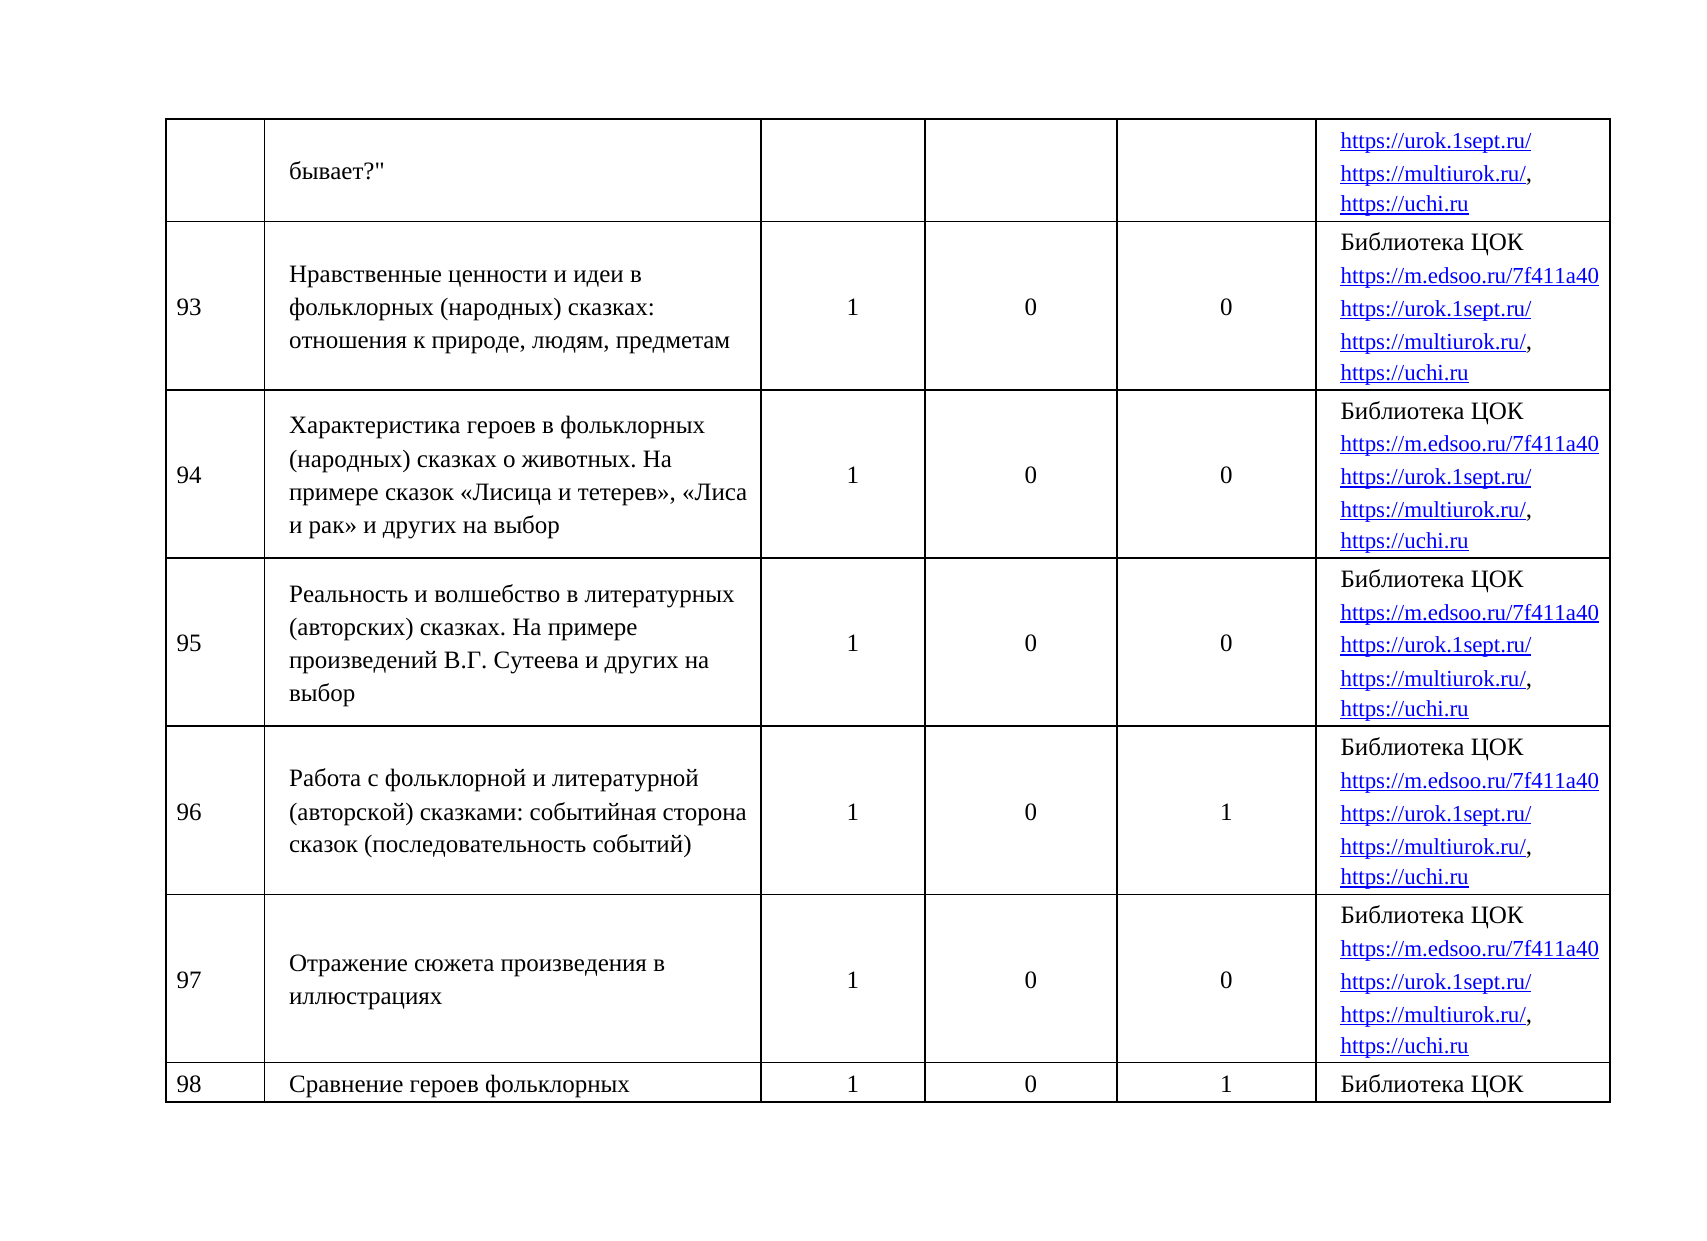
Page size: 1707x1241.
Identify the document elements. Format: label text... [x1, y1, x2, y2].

table_cell 0 [1118, 222, 1315, 389]
table_cell 1 [1118, 727, 1315, 894]
table_cell 98 [167, 1063, 264, 1101]
table_cell 0 [926, 391, 1116, 557]
table_cell 92 [167, 120, 264, 221]
table_cell 1 [762, 391, 924, 557]
table_cell 0 [926, 727, 1116, 894]
table_cell 0 [926, 559, 1116, 725]
table_cell Отражение сюжета произведения в иллюстрациях [265, 895, 760, 1062]
table_cell 0 [1118, 391, 1315, 557]
table_cell 94 [167, 391, 264, 557]
table_cell 1 [762, 895, 924, 1062]
table_cell 0 [926, 120, 1116, 221]
table_cell 0 [926, 1063, 1116, 1101]
table_cell 0 [926, 222, 1116, 389]
table_cell Нравственные ценности и идеи в фольклорных (народных) сказках: отношения к природе, людям, предметам [265, 222, 760, 389]
table_cell 96 [167, 727, 264, 894]
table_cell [265, 1063, 760, 1101]
table_cell 0 [1118, 895, 1315, 1062]
table_cell Работа с фольклорной и литературной (авторской) сказками: событийная сторона сказок (последовательность событий) [265, 727, 760, 894]
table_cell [1317, 1063, 1609, 1101]
table_cell Реальность и волшебство в литературных (авторских) сказках. На примере произведений В.Г. Сутеева и других на выбор [265, 559, 760, 725]
table_cell Библиотека ЦОК https://m.edsoo.ru/7f411a40 https://urok.1sept.ru/ https://multiurok.ru/, https://uchi.ru [1317, 559, 1609, 725]
table_cell Библиотека ЦОК https://m.edsoo.ru/7f411a40 https://urok.1sept.ru/ https://multiurok.ru/, https://uchi.ru [1317, 391, 1609, 557]
table_cell Характеристика героев в фольклорных (народных) сказках о животных. На примере сказок «Лисица и тетерев», «Лиса и рак» и других на выбор [265, 391, 760, 557]
table_cell 1 [762, 120, 924, 221]
table_cell Библиотека ЦОК https://m.edsoo.ru/7f411a40 https://urok.1sept.ru/ https://multiurok.ru/, https://uchi.ru [1317, 222, 1609, 389]
table_cell 97 [167, 895, 264, 1062]
table_cell 95 [167, 559, 264, 725]
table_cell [265, 120, 760, 221]
table_cell 93 [167, 222, 264, 389]
table_cell 1 [762, 559, 924, 725]
table_cell 0 [1118, 559, 1315, 725]
table_cell 0 [1118, 120, 1315, 221]
table_cell Библиотека ЦОК https://m.edsoo.ru/7f411a40 https://urok.1sept.ru/ https://multiurok.ru/, https://uchi.ru [1317, 727, 1609, 894]
table_cell 1 [1118, 1063, 1315, 1101]
table_cell 1 [762, 222, 924, 389]
table_cell 1 [762, 1063, 924, 1101]
table_cell Библиотека ЦОК https://m.edsoo.ru/7f411a40 https://urok.1sept.ru/ https://multiurok.ru/, https://uchi.ru [1317, 895, 1609, 1062]
table_cell 1 [762, 727, 924, 894]
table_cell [1317, 120, 1609, 221]
table_cell 0 [926, 895, 1116, 1062]
